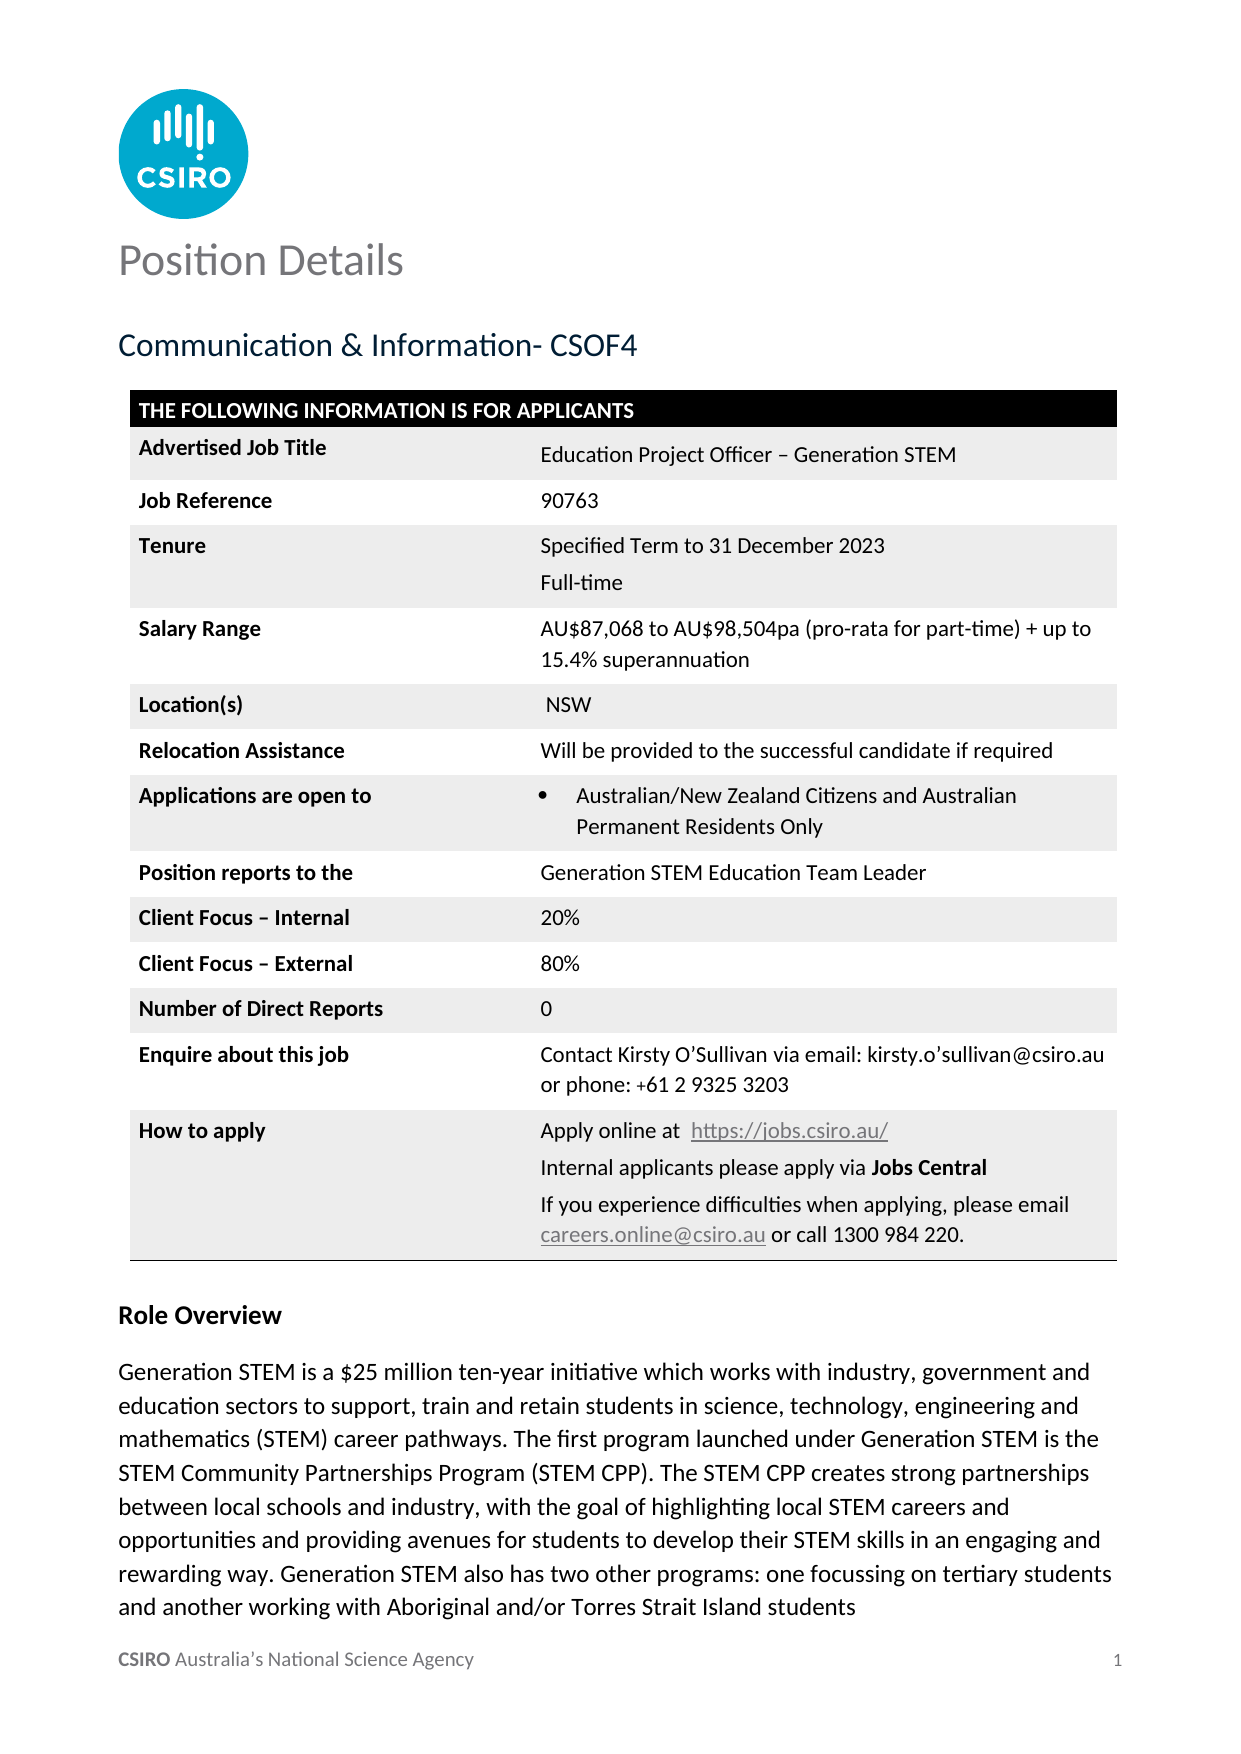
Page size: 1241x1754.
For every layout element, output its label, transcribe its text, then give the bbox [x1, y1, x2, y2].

table_cell Enquire about this job [130, 1034, 531, 1110]
subtitle Role Overview [118, 1298, 1122, 1331]
table_cell How to apply [130, 1110, 531, 1260]
table_cell Number of Direct Reports [130, 988, 531, 1033]
table_cell Client Focus – External [130, 943, 531, 988]
table_cell Advertised Job Title [130, 427, 531, 480]
table_cell 90763 [531, 480, 1117, 525]
table_cell 80% [531, 943, 1117, 988]
table_cell Education Project Officer – Generation STEM [531, 427, 1117, 480]
table_cell Apply online at https://jobs.csiro.au/ Internal applicants please apply via Jobs Central If you experience difficulties when applying, please email careers.online@csiro.au or call 1300 984 220. [531, 1110, 1117, 1260]
table_cell NSW [531, 684, 1117, 729]
table_cell AU$87,068 to AU$98,504pa (pro-rata for part-time) + up to 15.4% superannuation [531, 608, 1117, 684]
table_cell Location(s) [130, 684, 531, 729]
table_cell Applications are open to [130, 775, 531, 851]
text Generation STEM is a $25 million ten-year initiative which works with industry, government and education sectors to support, train and retain students in science, technology, engineering and mathematics (STEM) career pathways. The first program launched under Generation STEM is the STEM Community Partnerships Program (STEM CPP). The STEM CPP creates strong partnerships between local schools and industry, with the goal of highlighting local STEM careers and opportunities and providing avenues for students to develop their STEM skills in an engaging and rewarding way. Generation STEM also has two other programs: one focussing on tertiary students and another working with Aboriginal and/or Torres Strait Island students [118, 1356, 1122, 1622]
table_cell Australian/New Zealand Citizens and Australian Permanent Residents Only [531, 775, 1117, 851]
table_cell Contact Kirsty O’Sullivan via email: kirsty.o’sullivan@csiro.au or phone: +61 2 9325 3203 [531, 1034, 1117, 1110]
table_cell Generation STEM Education Team Leader [531, 851, 1117, 897]
table_cell Will be provided to the successful candidate if required [531, 730, 1117, 775]
table_cell 20% [531, 897, 1117, 942]
table_cell Salary Range [130, 608, 531, 684]
table_cell Tenure [130, 525, 531, 608]
table_cell Relocation Assistance [130, 730, 531, 775]
table_header The following information is for applicants [130, 390, 1117, 427]
table_cell Client Focus – Internal [130, 897, 531, 942]
table_cell Specified Term to 31 December 2023 Full-time [531, 525, 1117, 608]
table_cell 0 [531, 988, 1117, 1033]
table_cell Job Reference [130, 480, 531, 525]
table_cell Position reports to the [130, 851, 531, 897]
